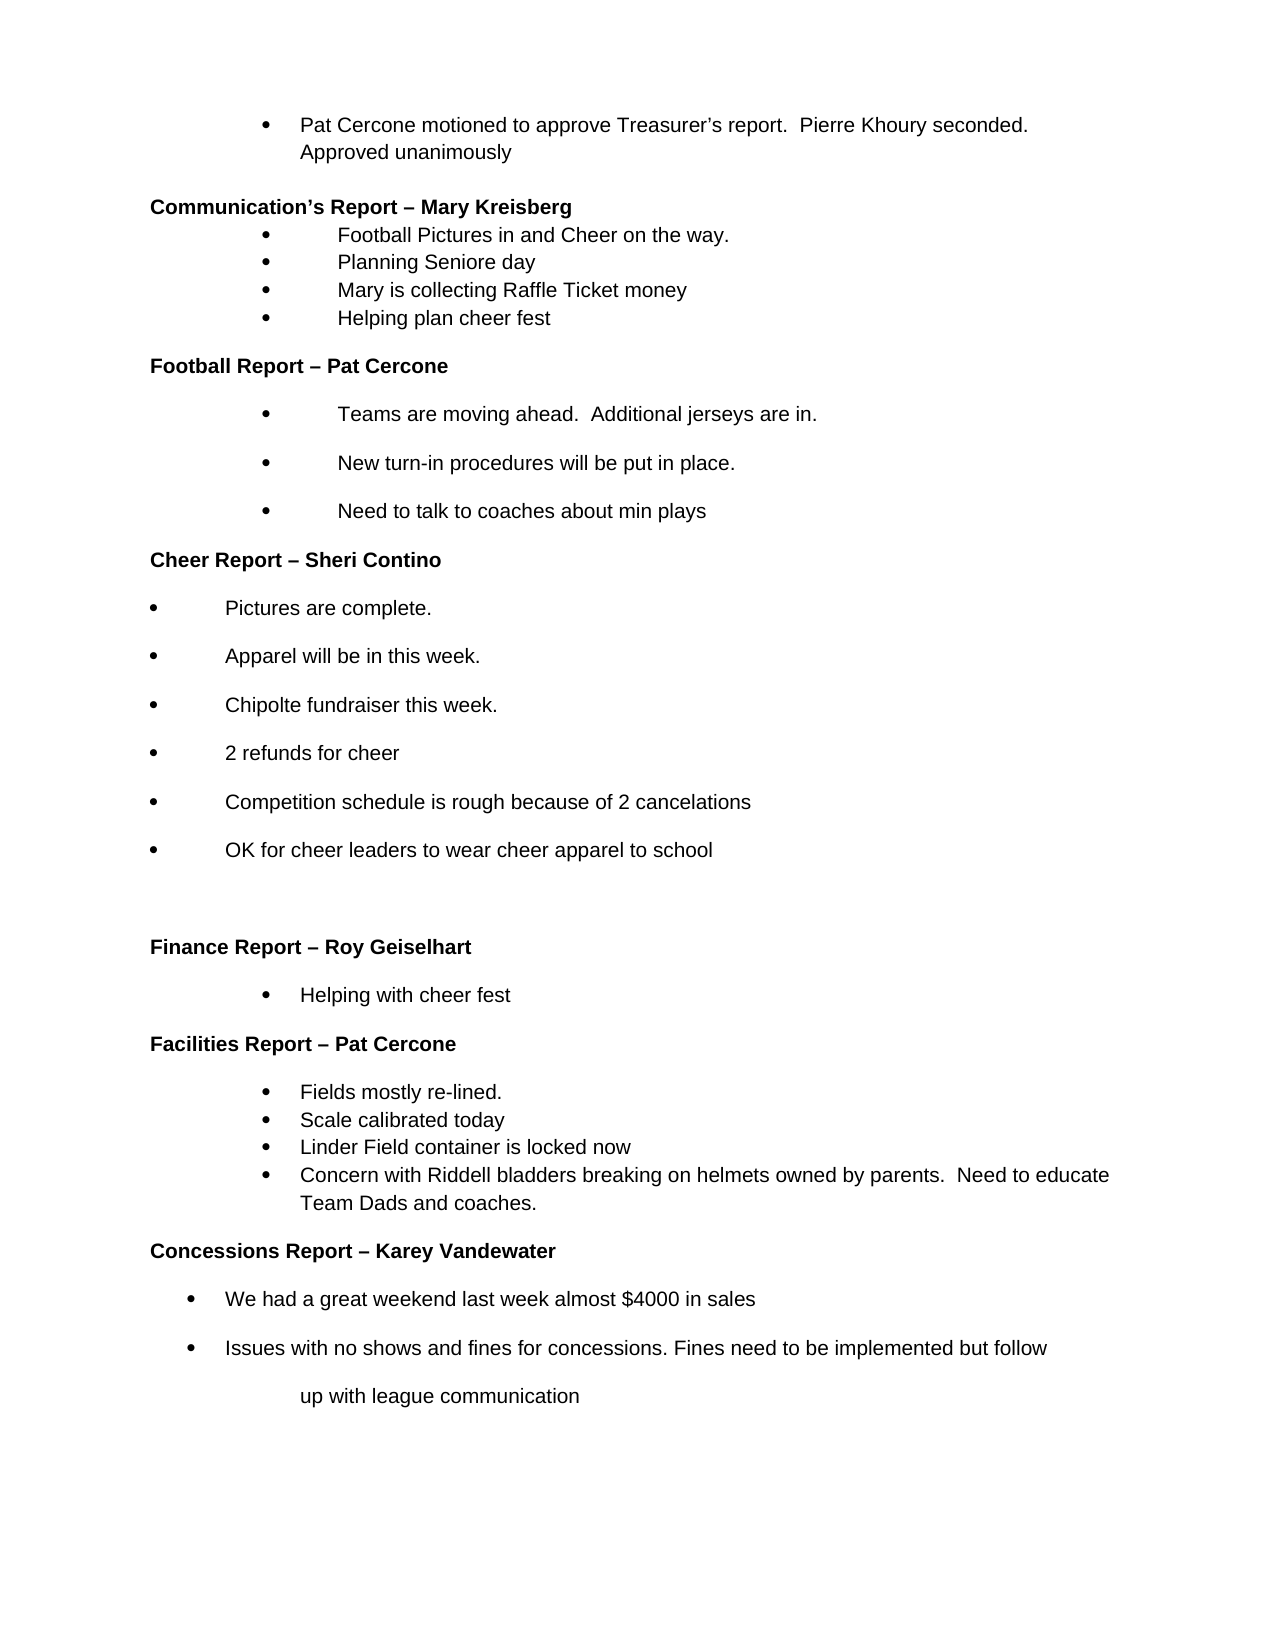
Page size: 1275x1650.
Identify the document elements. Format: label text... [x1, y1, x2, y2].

list Football Pictures in and Cheer on the way. [262, 223, 1125, 247]
list OK for cheer leaders to wear cheer apparel to school [150, 838, 1125, 862]
list We had a great weekend last week almost $4000 in sales [150, 1287, 1125, 1311]
list Chipolte fundraiser this week. [150, 693, 1125, 717]
list Communication’s Report – Mary Kreisberg [150, 195, 1125, 219]
list New turn-in procedures will be put in place. [262, 451, 1125, 475]
list Concern with Riddell bladders breaking on helmets owned by parents. Need to educate Team Dads and coaches. [262, 1163, 1125, 1214]
list Pictures are complete. [150, 596, 1125, 620]
text Concessions Report – Karey Vandewater [150, 1239, 1125, 1263]
text Football Report – Pat Cercone [150, 354, 1125, 378]
list Scale calibrated today [262, 1107, 1125, 1132]
list Competition schedule is rough because of 2 cancelations [150, 789, 1125, 814]
list Apparel will be in this week. [150, 644, 1125, 668]
list Planning Seniore day [262, 250, 1125, 274]
text Finance Report – Roy Geiselhart [150, 935, 1125, 959]
list Helping plan cheer fest [262, 305, 1125, 329]
text up with league communication [300, 1384, 1125, 1408]
list Helping with cheer fest [262, 983, 1125, 1007]
list Need to talk to coaches about min plays [262, 499, 1125, 523]
text Facilities Report – Pat Cercone [150, 1032, 1125, 1056]
list Pat Cercone motioned to approve Treasurer’s report. Pierre Khoury seconded. Approved unanimously [262, 112, 1125, 164]
list 2 refunds for cheer [150, 741, 1125, 765]
list Mary is collecting Raffle Ticket money [262, 278, 1125, 302]
list Teams are moving ahead. Additional jerseys are in. [262, 402, 1125, 426]
list Issues with no shows and fines for concessions. Fines need to be implemented but follow [150, 1335, 1125, 1359]
text Cheer Report – Sheri Contino [150, 547, 1125, 571]
list Linder Field container is locked now [262, 1135, 1125, 1159]
list Fields mostly re-lined. [262, 1080, 1125, 1104]
